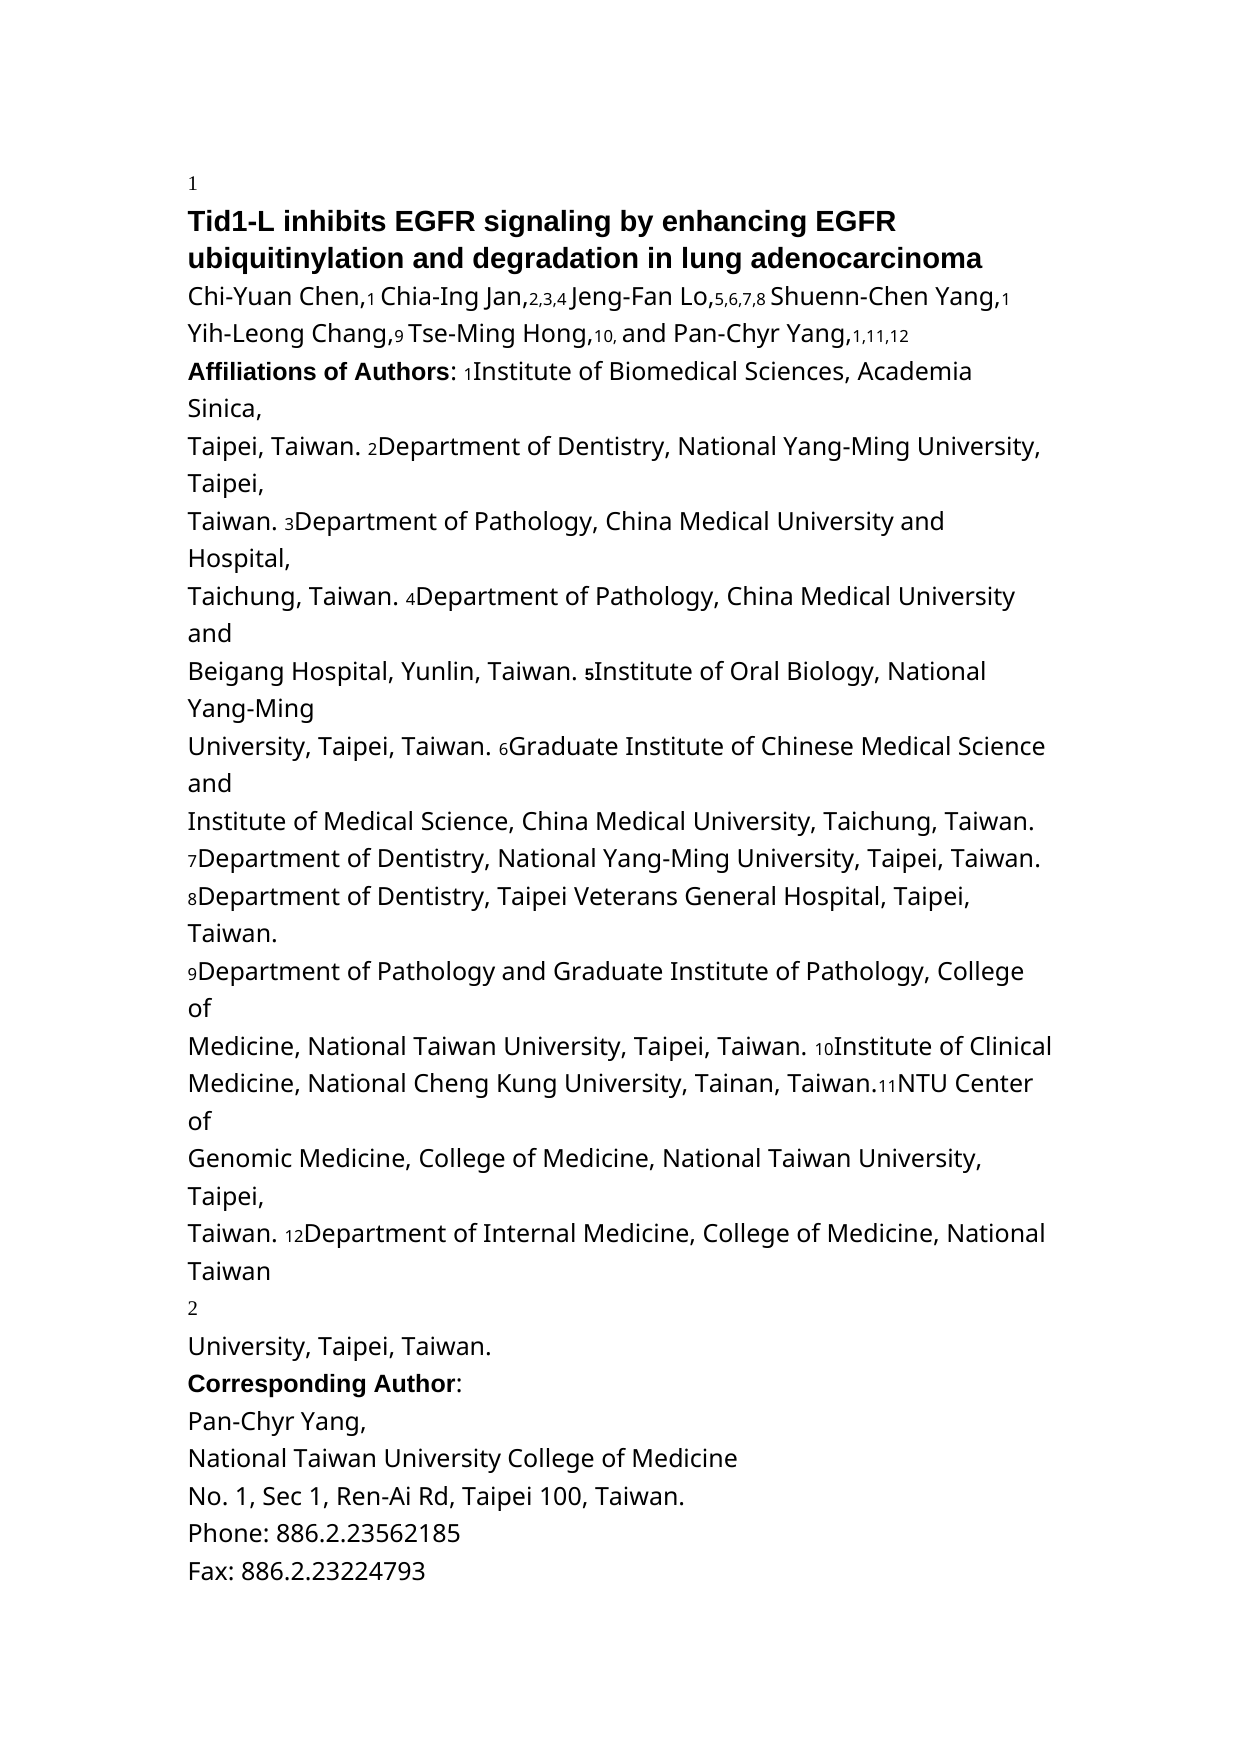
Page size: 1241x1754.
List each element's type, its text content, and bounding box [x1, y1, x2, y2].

text Affiliations of Authors: 1Institute of Biomedical Sciences, Academia Sinica, [187, 352, 1053, 427]
text ubiquitinylation and degradation in lung adenocarcinoma [187, 239, 1053, 277]
text Tid1-L inhibits EGFR signaling by enhancing EGFR [187, 202, 1053, 239]
text 2 [187, 1289, 1053, 1327]
text Pan-Chyr Yang, [187, 1402, 1053, 1439]
text Institute of Medical Science, China Medical University, Taichung, Taiwan. [187, 802, 1053, 839]
text University, Taipei, Taiwan. [187, 1327, 1053, 1364]
text Fax: 886.2.23224793 [187, 1552, 1053, 1589]
text Taiwan. 12Department of Internal Medicine, College of Medicine, National Taiwan [187, 1214, 1053, 1289]
text Medicine, National Cheng Kung University, Tainan, Taiwan.11NTU Center of [187, 1064, 1053, 1139]
text Beigang Hospital, Yunlin, Taiwan. 5Institute of Oral Biology, National Yang-Ming [187, 652, 1053, 727]
text 8Department of Dentistry, Taipei Veterans General Hospital, Taipei, Taiwan. [187, 877, 1053, 952]
text Phone: 886.2.23562185 [187, 1514, 1053, 1552]
text Corresponding Author: [187, 1364, 1053, 1402]
text 9Department of Pathology and Graduate Institute of Pathology, College of [187, 952, 1053, 1027]
text National Taiwan University College of Medicine [187, 1439, 1053, 1477]
text Medicine, National Taiwan University, Taipei, Taiwan. 10Institute of Clinical [187, 1027, 1053, 1064]
text 7Department of Dentistry, National Yang-Ming University, Taipei, Taiwan. [187, 839, 1053, 877]
text University, Taipei, Taiwan. 6Graduate Institute of Chinese Medical Science and [187, 727, 1053, 802]
text Taiwan. 3Department of Pathology, China Medical University and Hospital, [187, 502, 1053, 577]
text Taichung, Taiwan. 4Department of Pathology, China Medical University and [187, 577, 1053, 652]
text Chi-Yuan Chen,1 Chia-Ing Jan,2,3,4 Jeng-Fan Lo,5,6,7,8 Shuenn-Chen Yang,1 [187, 277, 1053, 314]
text No. 1, Sec 1, Ren-Ai Rd, Taipei 100, Taiwan. [187, 1477, 1053, 1514]
text Yih-Leong Chang,9 Tse-Ming Hong,10, and Pan-Chyr Yang,1,11,12 [187, 314, 1053, 352]
text Taipei, Taiwan. 2Department of Dentistry, National Yang-Ming University, Taipei, [187, 427, 1053, 502]
text 1 [187, 164, 1053, 202]
text Genomic Medicine, College of Medicine, National Taiwan University, Taipei, [187, 1139, 1053, 1214]
